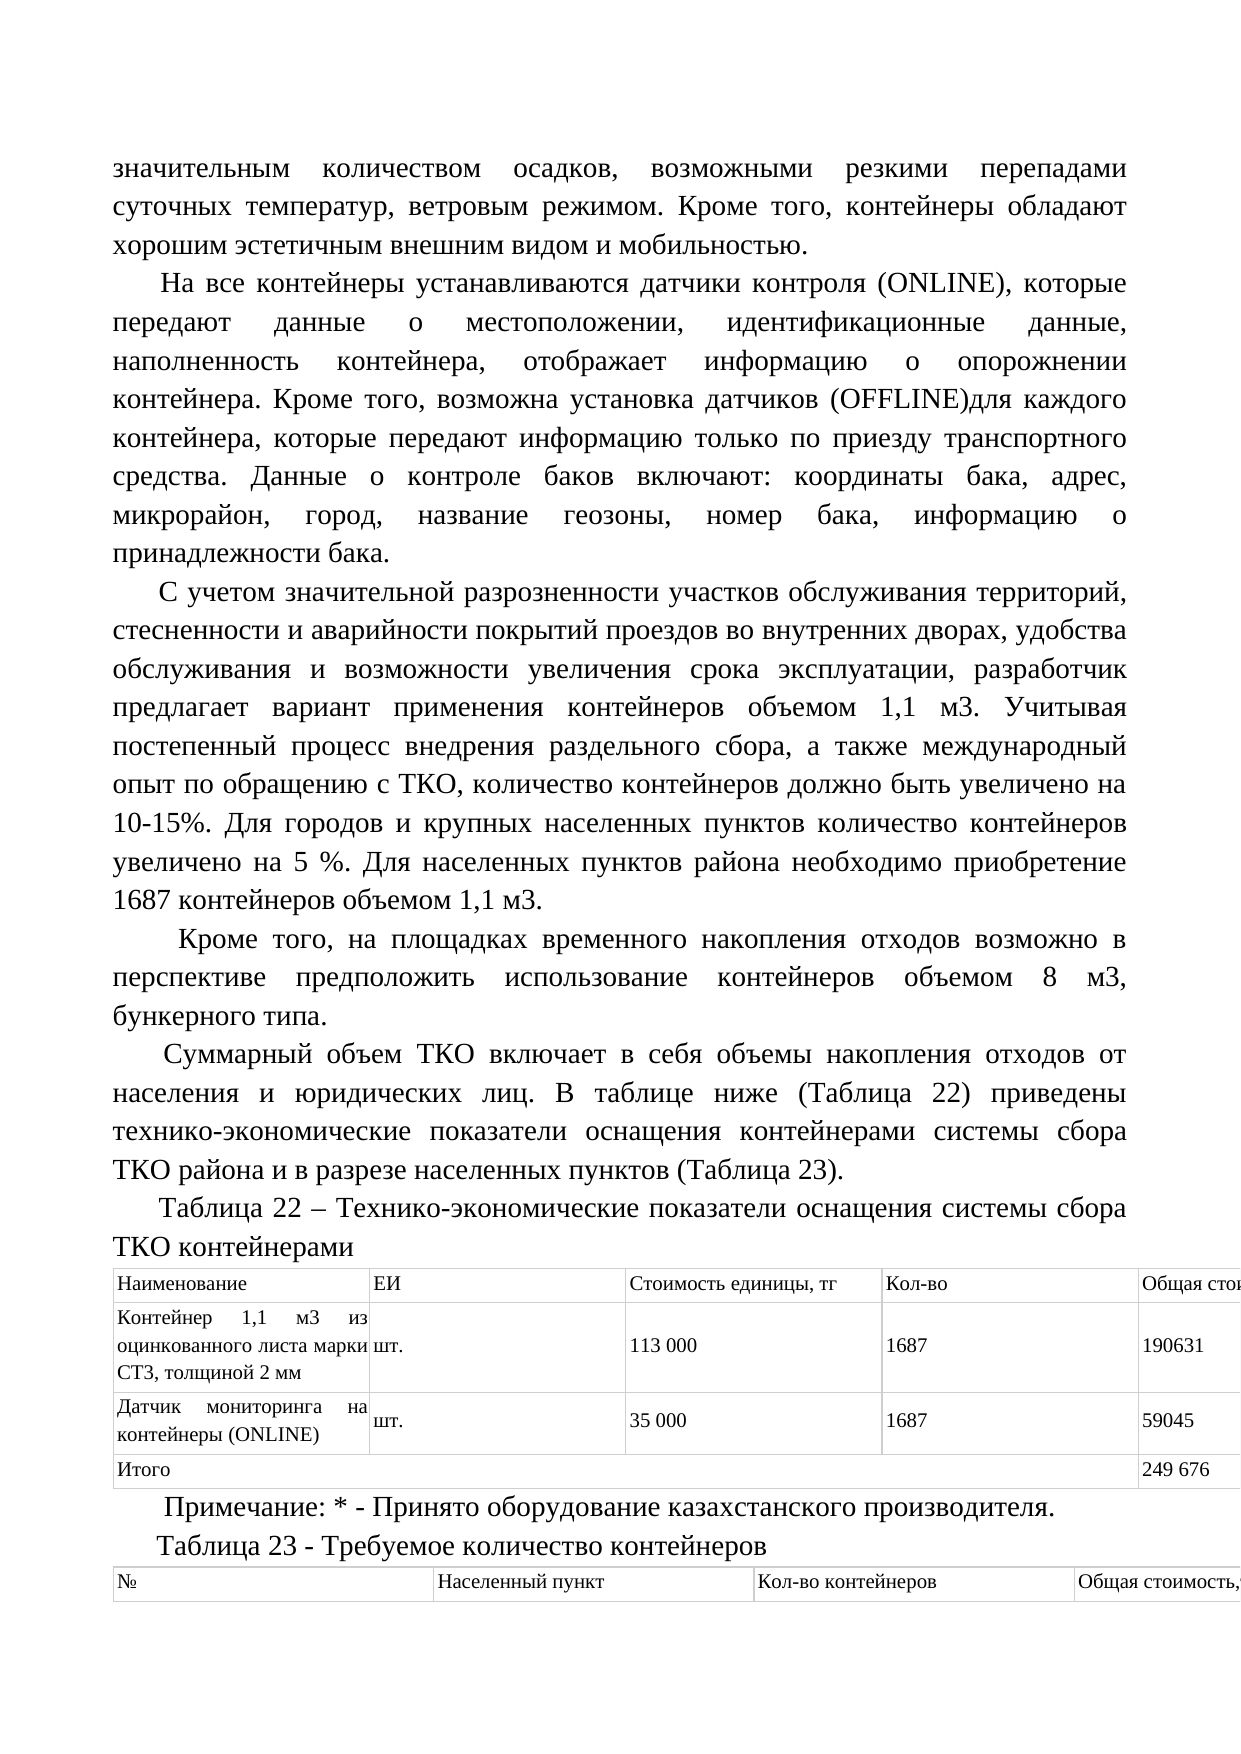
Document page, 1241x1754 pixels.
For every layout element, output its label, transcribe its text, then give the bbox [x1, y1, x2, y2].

table_cell Контейнер 1,1 м3 из оцинкованного листа марки СТ3, толщиной 2 мм [114, 1303, 369, 1392]
table_cell 113 000 [626, 1303, 881, 1392]
table_cell Датчик мониторинга на контейнеры (ONLINE) [114, 1393, 369, 1454]
table_header № [114, 1568, 433, 1601]
table_header Наименование [114, 1269, 369, 1302]
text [112, 150, 1128, 261]
text Таблица 23 - Требуемое количество контейнеров [112, 1528, 1128, 1561]
text Кроме того, на площадках временного накопления отходов возможно в перспективе предположить использование контейнеров объемом 8 м3, бункерного типа. [112, 921, 1128, 1031]
table_cell 1687 [883, 1393, 1138, 1454]
table_cell 190631 [1139, 1303, 1240, 1392]
table_header Стоимость единицы, тг [626, 1269, 881, 1302]
table_header Населенный пункт [434, 1568, 753, 1601]
table_cell 249 676 [1139, 1455, 1240, 1488]
table_cell 59045 [1139, 1393, 1240, 1454]
table_header Кол-во [883, 1269, 1138, 1302]
table_header Общая стоимость,тыс.тг [1075, 1568, 1240, 1601]
table_cell шт. [370, 1303, 625, 1392]
table_cell 35 000 [626, 1393, 881, 1454]
table_cell шт. [370, 1393, 625, 1454]
table_header Общая стоимость, тыс. тг [1139, 1269, 1240, 1302]
text Таблица 22 – Технико-экономические показатели оснащения системы сбора ТКО контейнерами [112, 1191, 1128, 1263]
text Примечание: * - Принято оборудование казахстанского производителя. [112, 1489, 1128, 1523]
table_cell 1687 [883, 1303, 1138, 1392]
table_cell Итого [114, 1455, 1138, 1488]
text На все контейнеры устанавливаются датчики контроля (ONLINE), которые передают данные о местоположении, идентификационные данные, наполненность контейнера, отображает информацию о опорожнении контейнера. Кроме того, возможна установка датчиков (OFFLINE)для каждого контейнера, которые передают информацию только по приезду транспортного средства. Данные о контроле баков включают: координаты бака, адрес, микрорайон, город, название геозоны, номер бака, информацию о принадлежности бака. [112, 266, 1128, 569]
table_header ЕИ [370, 1269, 625, 1302]
table_header Кол-во контейнеров [755, 1568, 1074, 1601]
text Суммарный объем ТКО включает в себя объемы накопления отходов от населения и юридических лиц. В таблице ниже (Таблица 22) приведены технико-экономические показатели оснащения контейнерами системы сбора ТКО района и в разрезе населенных пунктов (Таблица 23). [112, 1036, 1128, 1186]
text С учетом значительной разрозненности участков обслуживания территорий, стесненности и аварийности покрытий проездов во внутренних дворах, удобства обслуживания и возможности увеличения срока эксплуатации, разработчик предлагает вариант применения контейнеров объемом 1,1 м3. Учитывая постепенный процесс внедрения раздельного сбора, а также международный опыт по обращению с ТКО, количество контейнеров должно быть увеличено на 10-15%. Для городов и крупных населенных пунктов количество контейнеров увеличено на 5 %. Для населенных пунктов района необходимо приобретение 1687 контейнеров объемом 1,1 м3. [112, 574, 1128, 916]
